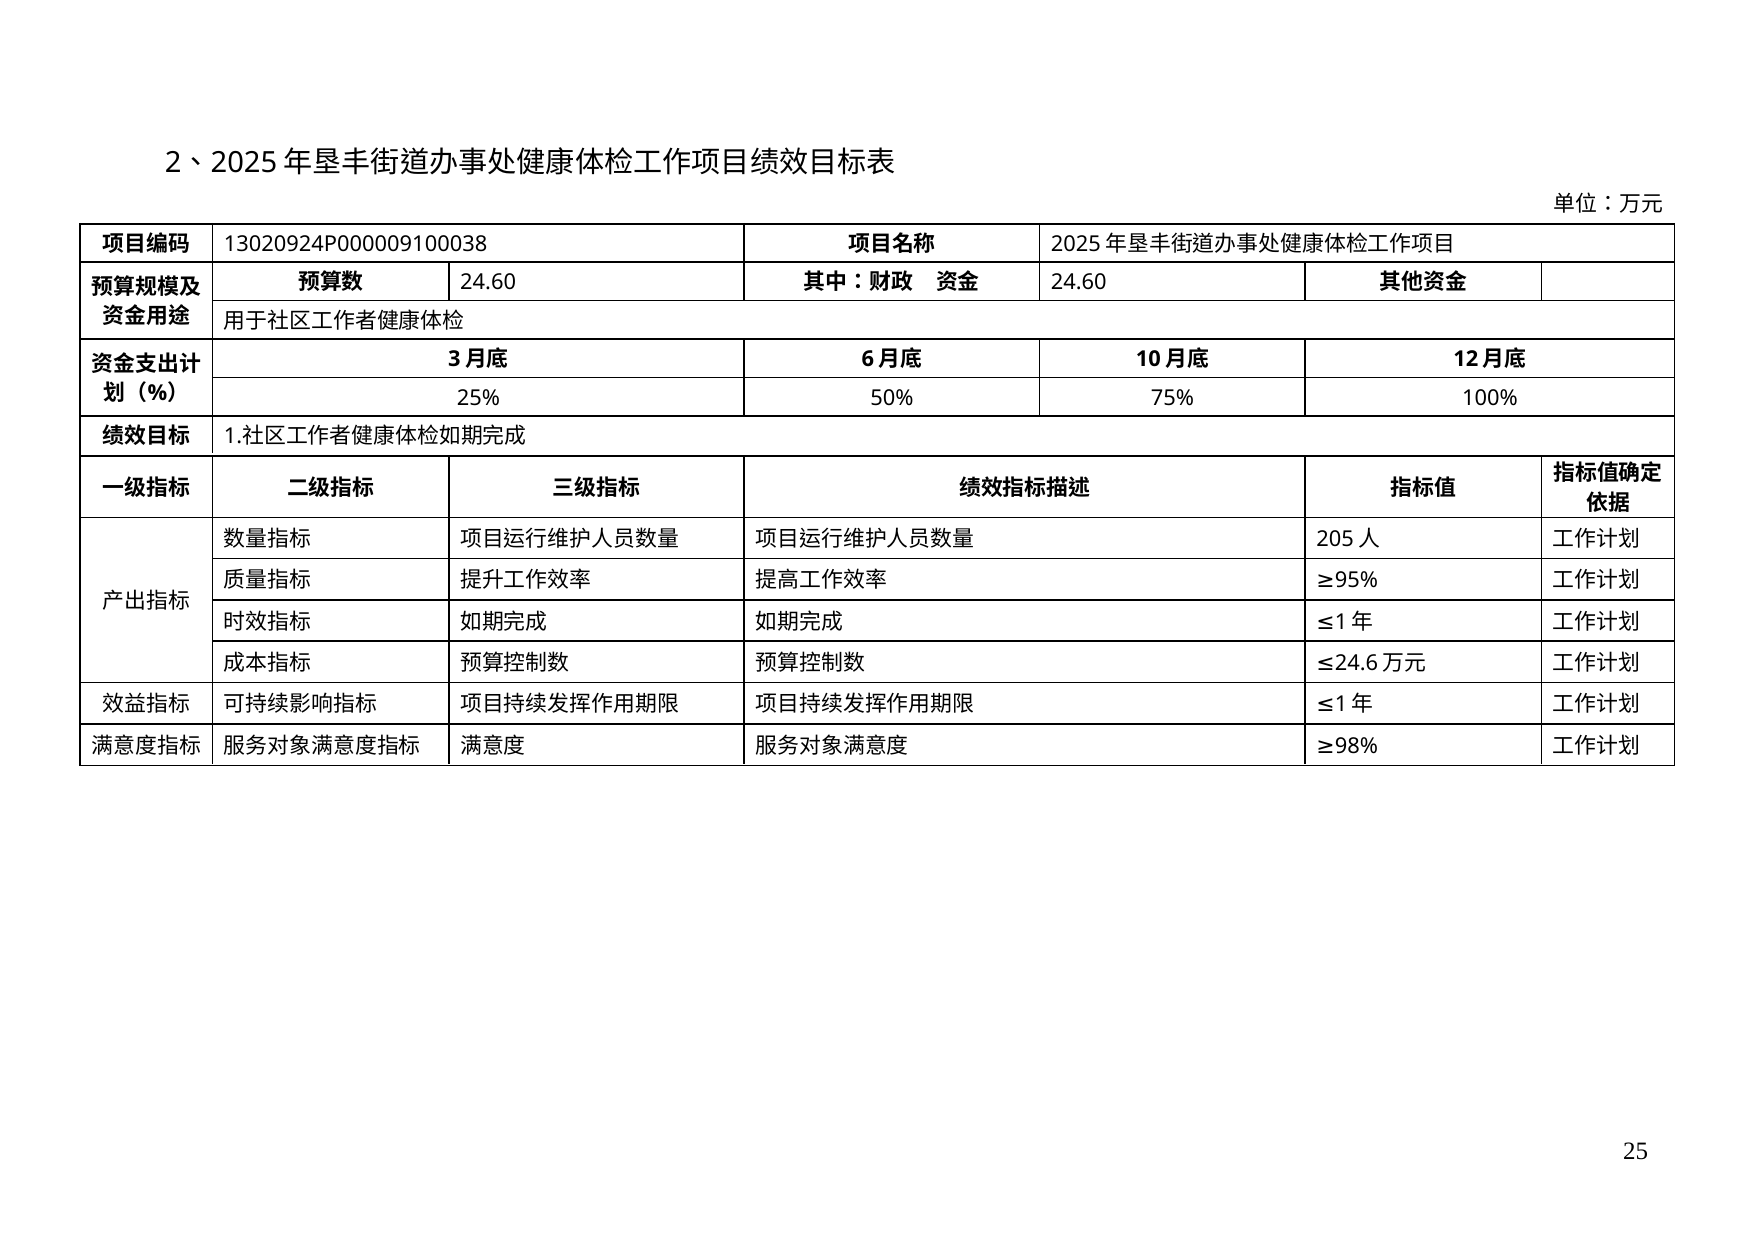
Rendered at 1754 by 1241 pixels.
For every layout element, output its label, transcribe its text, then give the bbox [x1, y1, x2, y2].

table_header 二级指标 [213, 457, 448, 516]
table_cell 项目运行维护人员数量 [745, 518, 1304, 558]
table_cell ≥98% [1306, 725, 1541, 764]
table_cell 质量指标 [213, 559, 448, 599]
table_cell 如期完成 [450, 601, 743, 640]
table_cell 预算控制数 [745, 642, 1304, 682]
table_cell 成本指标 [213, 642, 448, 682]
table_cell 50% [745, 378, 1039, 415]
table_header 绩效指标描述 [745, 457, 1304, 516]
table_cell 时效指标 [213, 601, 448, 640]
table_cell 资金支出计划（%） [81, 340, 212, 415]
table_cell ≥95% [1306, 559, 1541, 599]
table_header 单位：万元 [81, 183, 1674, 223]
table_cell 数量指标 [213, 518, 448, 558]
table_cell 服务对象满意度指标 [213, 725, 448, 764]
table_cell ≤1年 [1306, 683, 1541, 723]
table_cell 预算数 [213, 263, 448, 300]
text 2、2025年垦丰街道办事处健康体检工作项目绩效目标表 [106, 142, 1648, 181]
table_cell 25% [213, 378, 743, 415]
table_cell 工作计划 [1542, 683, 1674, 723]
table_cell 100% [1306, 378, 1674, 415]
table_cell 提升工作效率 [450, 559, 743, 599]
table_cell ≤1年 [1306, 601, 1541, 640]
table_cell 绩效目标 [81, 417, 212, 453]
table_cell 工作计划 [1542, 642, 1674, 682]
table_cell [1542, 263, 1674, 300]
table_cell 工作计划 [1542, 559, 1674, 599]
table_cell 1.社区工作者健康体检如期完成 [213, 417, 1674, 453]
table_cell 10月底 [1040, 340, 1304, 377]
table_cell 可持续影响指标 [213, 683, 448, 723]
table_header 一级指标 [81, 457, 212, 516]
table_cell 其中：财政 资金 [745, 263, 1039, 300]
table_cell 产出指标 [81, 518, 212, 682]
table_cell 项目编码 [81, 225, 212, 261]
table_cell 项目名称 [745, 225, 1039, 261]
table_cell 提高工作效率 [745, 559, 1304, 599]
table_cell 工作计划 [1542, 725, 1674, 764]
table_header 指标值 [1306, 457, 1541, 516]
table_cell 满意度 [450, 725, 743, 764]
table_cell 13020924P000009100038 [213, 225, 743, 261]
table_cell 预算控制数 [450, 642, 743, 682]
table_cell 项目持续发挥作用期限 [745, 683, 1304, 723]
table_cell 服务对象满意度 [745, 725, 1304, 764]
table_cell 3月底 [213, 340, 743, 377]
table_cell 工作计划 [1542, 518, 1674, 558]
table_cell 项目运行维护人员数量 [450, 518, 743, 558]
table_cell 75% [1040, 378, 1304, 415]
table_cell 其他资金 [1306, 263, 1541, 300]
table_cell 12月底 [1306, 340, 1674, 377]
table_cell 用于社区工作者健康体检 [213, 301, 1674, 338]
table_cell 效益指标 [81, 683, 212, 723]
table_cell 预算规模及资金用途 [81, 263, 212, 338]
table_cell 6月底 [745, 340, 1039, 377]
table_cell 项目持续发挥作用期限 [450, 683, 743, 723]
table_cell 24.60 [1040, 263, 1304, 300]
table_header 三级指标 [450, 457, 743, 516]
table_cell 如期完成 [745, 601, 1304, 640]
table_cell ≤24.6万元 [1306, 642, 1541, 682]
table_cell 满意度指标 [81, 725, 212, 764]
table_cell 工作计划 [1542, 601, 1674, 640]
table_header 指标值确定依据 [1542, 457, 1674, 516]
table_cell 205人 [1306, 518, 1541, 558]
table_cell 2025年垦丰街道办事处健康体检工作项目 [1040, 225, 1674, 261]
table_cell 24.60 [450, 263, 743, 300]
